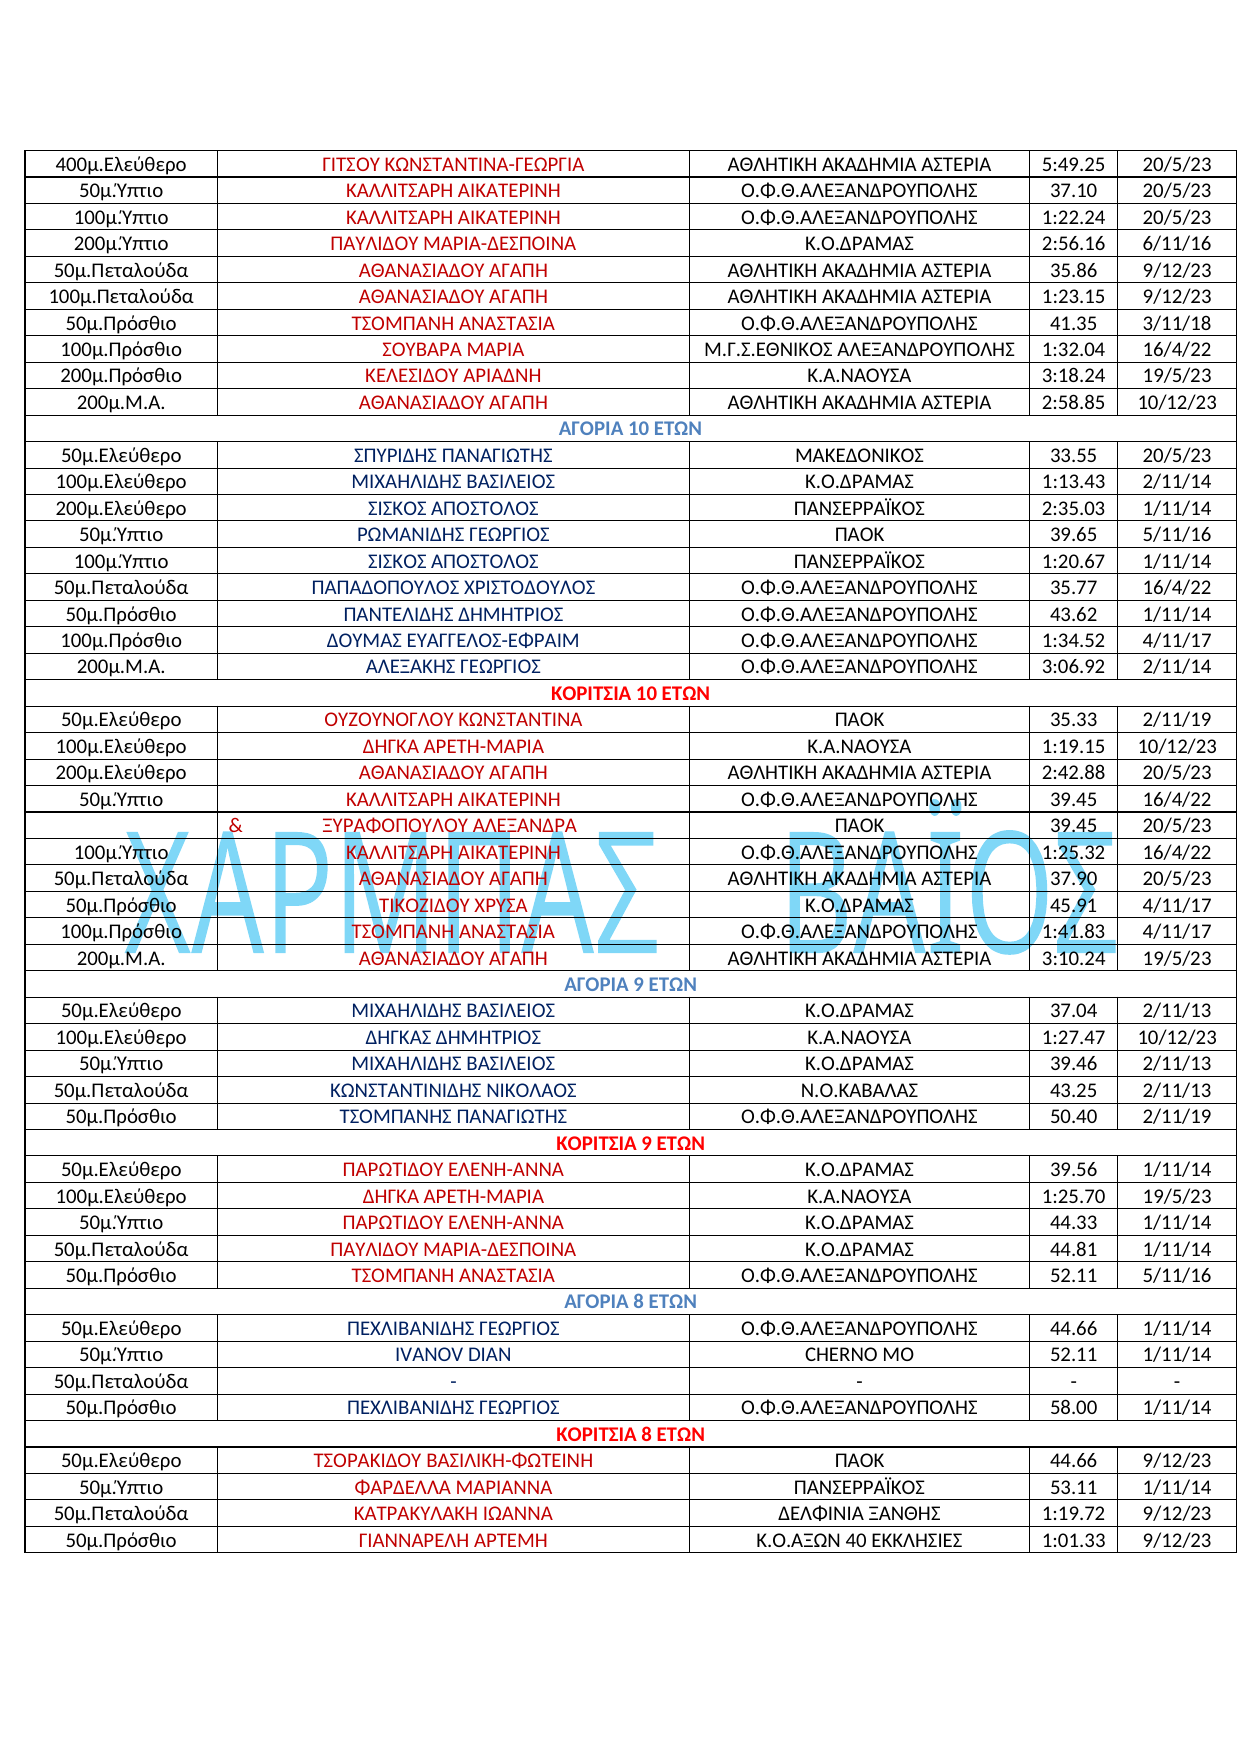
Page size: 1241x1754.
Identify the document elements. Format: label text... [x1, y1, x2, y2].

table_cell 50μ.Ελεύθερο [26, 1315, 217, 1341]
table_cell 39.45 [1030, 786, 1117, 811]
table_cell 2/11/19 [1118, 707, 1236, 732]
table_cell 1:22.24 [1030, 204, 1117, 229]
table_cell ΚΑΛΛΙΤΣΑΡΗ ΑΙΚΑΤΕΡΙΝΗ [218, 204, 689, 229]
table_cell ΠΕΧΛΙΒΑΝΙΔΗΣ ΓΕΩΡΓΙΟΣ [218, 1395, 689, 1420]
table_cell 200μ.Μ.Α. [26, 389, 217, 414]
table_cell 53.11 [1030, 1474, 1117, 1499]
table_cell 44.66 [1030, 1448, 1117, 1473]
table_cell ΠΑΝΤΕΛΙΔΗΣ ΔΗΜΗΤΡΙΟΣ [218, 601, 689, 626]
table_cell 100μ.Ύπτιο [26, 839, 217, 864]
table_cell 2:35.03 [1030, 495, 1117, 520]
table_cell ΠΑΝΣΕΡΡΑΪΚΟΣ [690, 548, 1029, 573]
table_cell 50μ.Πρόσθιο [26, 1104, 217, 1129]
table_cell 50μ.Πρόσθιο [26, 1262, 217, 1288]
table_cell ΠΑΟΚ [690, 521, 1029, 547]
table_cell 1/11/14 [1118, 1395, 1236, 1420]
table_cell Κ.Ο.ΔΡΑΜΑΣ [690, 230, 1029, 256]
table_cell ΠΑΥΛΙΔΟΥ ΜΑΡΙΑ-ΔΕΣΠΟΙΝΑ [218, 230, 689, 256]
table_cell Ο.Φ.Θ.ΑΛΕΞΑΝΔΡΟΥΠΟΛΗΣ [690, 1315, 1029, 1341]
table_cell ΠΑΟΚ [690, 707, 1029, 732]
table_cell 35.86 [1030, 257, 1117, 282]
table_cell 100μ.Ελεύθερο [26, 469, 217, 494]
table_cell 2:42.88 [1030, 760, 1117, 785]
table_cell 37.04 [1030, 998, 1117, 1023]
table_cell ΣΙΣΚΟΣ ΑΠΟΣΤΟΛΟΣ [218, 495, 689, 520]
table_cell ΔΗΓΚΑΣ ΔΗΜΗΤΡΙΟΣ [218, 1024, 689, 1049]
table_cell 16/4/22 [1118, 786, 1236, 811]
table_cell 50μ.Ελεύθερο [26, 1448, 217, 1473]
table_cell 50μ.Πεταλούδα [26, 1500, 217, 1526]
table_cell 1/11/14 [1118, 1236, 1236, 1261]
table_cell ΠΑΟΚ [690, 813, 1029, 838]
table_cell ΑΘΛΗΤΙΚΗ ΑΚΑΔΗΜΙΑ ΑΣΤΕΡΙΑ [690, 151, 1029, 176]
table_cell 2/11/13 [1118, 998, 1236, 1023]
table_cell ΣΟΥΒΑΡΑ ΜΑΡΙΑ [218, 336, 689, 362]
table_cell 39.46 [1030, 1051, 1117, 1076]
table_cell 50μ.Πρόσθιο [26, 1395, 217, 1420]
table_cell ΜΑΚΕΔΟΝΙΚΟΣ [690, 442, 1029, 467]
table_cell ΑΓΟΡΙΑ 10 ΕΤΩΝ [26, 416, 1236, 441]
table_cell CHERNO MO [690, 1342, 1029, 1367]
table_cell 5:49.25 [1030, 151, 1117, 176]
table_cell ΡΩΜΑΝΙΔΗΣ ΓΕΩΡΓΙΟΣ [218, 521, 689, 547]
table_cell ΠΑΝΣΕΡΡΑΪΚΟΣ [690, 1474, 1029, 1499]
table_cell - [218, 1368, 689, 1393]
table_cell ΠΑΠΑΔΟΠΟΥΛΟΣ ΧΡΙΣΤΟΔΟΥΛΟΣ [218, 574, 689, 600]
table_cell Κ.Ο.ΔΡΑΜΑΣ [690, 892, 1029, 917]
table_cell Κ.Ο.ΔΡΑΜΑΣ [690, 1209, 1029, 1235]
table_cell 50μ.Πρόσθιο [26, 310, 217, 335]
table_cell 3:18.24 [1030, 363, 1117, 388]
table_cell ΚΑΤΡΑΚΥΛΑΚΗ ΙΩΑΝΝΑ [218, 1500, 689, 1526]
table_cell Κ.Ο.ΑΞΩΝ 40 ΕΚΚΛΗΣΙΕΣ [690, 1527, 1029, 1552]
table_cell 45.91 [1030, 892, 1117, 917]
table_cell 10/12/23 [1118, 733, 1236, 758]
table_cell ΜΙΧΑΗΛΙΔΗΣ ΒΑΣΙΛΕΙΟΣ [218, 469, 689, 494]
table_cell 1:25.32 [1030, 839, 1117, 864]
table_cell 37.90 [1030, 865, 1117, 891]
table_cell 50μ.Ύπτιο [26, 1051, 217, 1076]
table_cell IVANOV DIAN [218, 1342, 689, 1367]
table_cell 5/11/16 [1118, 1262, 1236, 1288]
table_cell 100μ.Πρόσθιο [26, 918, 217, 944]
table_cell 50μ.Πεταλούδα [26, 574, 217, 600]
table_cell Κ.Α.ΝΑΟΥΣΑ [690, 733, 1029, 758]
table_cell 1:23.15 [1030, 283, 1117, 309]
table_cell Κ.Α.ΝΑΟΥΣΑ [690, 1024, 1029, 1049]
table_cell ΑΓΟΡΙΑ 8 ΕΤΩΝ [26, 1289, 1236, 1314]
table_cell 58.00 [1030, 1395, 1117, 1420]
table_cell Ο.Φ.Θ.ΑΛΕΞΑΝΔΡΟΥΠΟΛΗΣ [690, 310, 1029, 335]
table_cell ΣΙΣΚΟΣ ΑΠΟΣΤΟΛΟΣ [218, 548, 689, 573]
table_cell 100μ.Ύπτιο [26, 548, 217, 573]
table_cell ΑΘΛΗΤΙΚΗ ΑΚΑΔΗΜΙΑ ΑΣΤΕΡΙΑ [690, 257, 1029, 282]
table_cell ΚΩΝΣΤΑΝΤΙΝΙΔΗΣ ΝΙΚΟΛΑΟΣ [218, 1077, 689, 1102]
table_cell ΟΥΖΟΥΝΟΓΛΟΥ ΚΩΝΣΤΑΝΤΙΝΑ [218, 707, 689, 732]
table_cell 50μ.Πρόσθιο [26, 892, 217, 917]
table_cell 3:06.92 [1030, 654, 1117, 679]
table_cell ΑΘΛΗΤΙΚΗ ΑΚΑΔΗΜΙΑ ΑΣΤΕΡΙΑ [690, 945, 1029, 970]
table_cell 50μ.Ελεύθερο [26, 1156, 217, 1182]
table_cell 1:20.67 [1030, 548, 1117, 573]
table_cell Ο.Φ.Θ.ΑΛΕΞΑΝΔΡΟΥΠΟΛΗΣ [690, 786, 1029, 811]
table_cell ΑΘΑΝΑΣΙΑΔΟΥ ΑΓΑΠΗ [218, 760, 689, 785]
table_cell 9/12/23 [1118, 257, 1236, 282]
table_cell ΑΘΑΝΑΣΙΑΔΟΥ ΑΓΑΠΗ [218, 865, 689, 891]
table_cell 1/11/14 [1118, 548, 1236, 573]
table_cell ΓΙΑΝΝΑΡΕΛΗ ΑΡΤΕΜΗ [218, 1527, 689, 1552]
table_cell 50μ.Ύπτιο [26, 1209, 217, 1235]
table_cell ΚΑΛΛΙΤΣΑΡΗ ΑΙΚΑΤΕΡΙΝΗ [218, 839, 689, 864]
table_cell 20/5/23 [1118, 865, 1236, 891]
table_cell Ο.Φ.Θ.ΑΛΕΞΑΝΔΡΟΥΠΟΛΗΣ [690, 839, 1029, 864]
table_cell - [1030, 1368, 1117, 1393]
table_cell 2/11/14 [1118, 654, 1236, 679]
table_cell 19/5/23 [1118, 945, 1236, 970]
table_cell ΠΑΡΩΤΙΔΟΥ ΕΛΕΝΗ-ΑΝΝΑ [218, 1209, 689, 1235]
table_cell 1/11/14 [1118, 601, 1236, 626]
table_cell 2/11/13 [1118, 1051, 1236, 1076]
table_cell ΚΟΡΙΤΣΙΑ 9 ΕΤΩΝ [26, 1130, 1236, 1155]
table_cell 100μ.Ελεύθερο [26, 1183, 217, 1208]
table_cell 2/11/19 [1118, 1104, 1236, 1129]
table_cell & ΞΥΡΑΦΟΠΟΥΛΟΥ ΑΛΕΞΑΝΔΡΑ [218, 813, 689, 838]
table_cell 35.33 [1030, 707, 1117, 732]
table_cell 3:10.24 [1030, 945, 1117, 970]
table_cell ΑΘΛΗΤΙΚΗ ΑΚΑΔΗΜΙΑ ΑΣΤΕΡΙΑ [690, 283, 1029, 309]
table_cell 1/11/14 [1118, 1474, 1236, 1499]
table_cell ΤΙΚΟΖΙΔΟΥ ΧΡΥΣΑ [218, 892, 689, 917]
table_cell 5/11/16 [1118, 521, 1236, 547]
table_cell 20/5/23 [1118, 204, 1236, 229]
table_cell ΤΣΟΜΠΑΝΗ ΑΝΑΣΤΑΣΙΑ [218, 310, 689, 335]
table_cell 2/11/13 [1118, 1077, 1236, 1102]
table_cell Κ.Ο.ΔΡΑΜΑΣ [690, 1051, 1029, 1076]
table_cell 100μ.Ύπτιο [26, 204, 217, 229]
table_cell 400μ.Ελεύθερο [26, 151, 217, 176]
table_cell 4/11/17 [1118, 892, 1236, 917]
table_cell Ν.Ο.ΚΑΒΑΛΑΣ [690, 1077, 1029, 1102]
table_cell ΜΙΧΑΗΛΙΔΗΣ ΒΑΣΙΛΕΙΟΣ [218, 1051, 689, 1076]
table_cell ΚΟΡΙΤΣΙΑ 8 ΕΤΩΝ [26, 1421, 1236, 1446]
table_cell 50μ.Πεταλούδα [26, 1077, 217, 1102]
table_cell 1/11/14 [1118, 1156, 1236, 1182]
table_cell Ο.Φ.Θ.ΑΛΕΞΑΝΔΡΟΥΠΟΛΗΣ [690, 1395, 1029, 1420]
table_cell ΔΟΥΜΑΣ ΕΥΑΓΓΕΛΟΣ-ΕΦΡΑΙΜ [218, 627, 689, 653]
table_cell 33.55 [1030, 442, 1117, 467]
table_cell 20/5/23 [1118, 442, 1236, 467]
table_cell 50μ.Ύπτιο [26, 786, 217, 811]
table_cell ΠΑΟΚ [690, 1448, 1029, 1473]
table_cell 1:41.83 [1030, 918, 1117, 944]
table_cell 50.40 [1030, 1104, 1117, 1129]
table_cell 50μ.Ύπτιο [26, 1474, 217, 1499]
table_cell ΚΟΡΙΤΣΙΑ 10 ΕΤΩΝ [26, 680, 1236, 706]
table_cell ΔΗΓΚΑ ΑΡΕΤΗ-ΜΑΡΙΑ [218, 733, 689, 758]
table_cell 52.11 [1030, 1262, 1117, 1288]
table_cell ΑΘΛΗΤΙΚΗ ΑΚΑΔΗΜΙΑ ΑΣΤΕΡΙΑ [690, 865, 1029, 891]
table_cell 44.81 [1030, 1236, 1117, 1261]
table_cell ΓΙΤΣΟΥ ΚΩΝΣΤΑΝΤΙΝΑ-ΓΕΩΡΓΙΑ [218, 151, 689, 176]
table_cell 50μ.Ύπτιο [26, 1342, 217, 1367]
table_cell ΦΑΡΔΕΛΛΑ ΜΑΡΙΑΝΝΑ [218, 1474, 689, 1499]
table_cell ΑΘΑΝΑΣΙΑΔΟΥ ΑΓΑΠΗ [218, 945, 689, 970]
table_cell ΤΣΟΜΠΑΝΗΣ ΠΑΝΑΓΙΩΤΗΣ [218, 1104, 689, 1129]
table_cell 10/12/23 [1118, 389, 1236, 414]
table_cell 2/11/14 [1118, 469, 1236, 494]
table_cell ΚΑΛΛΙΤΣΑΡΗ ΑΙΚΑΤΕΡΙΝΗ [218, 178, 689, 203]
table_cell 19/5/23 [1118, 363, 1236, 388]
table_cell 44.66 [1030, 1315, 1117, 1341]
table_cell Ο.Φ.Θ.ΑΛΕΞΑΝΔΡΟΥΠΟΛΗΣ [690, 204, 1029, 229]
table_cell 1:19.15 [1030, 733, 1117, 758]
table_cell - [1118, 1368, 1236, 1393]
table_cell 1/11/14 [1118, 1315, 1236, 1341]
table_cell 1/11/14 [1118, 1209, 1236, 1235]
table_cell 200μ.Μ.Α. [26, 945, 217, 970]
table_cell 50μ.Ύπτιο [26, 521, 217, 547]
table_cell Κ.Ο.ΔΡΑΜΑΣ [690, 998, 1029, 1023]
table_cell 100μ.Ελεύθερο [26, 733, 217, 758]
table_cell 20/5/23 [1118, 760, 1236, 785]
table_cell ΑΘΑΝΑΣΙΑΔΟΥ ΑΓΑΠΗ [218, 257, 689, 282]
table_cell Ο.Φ.Θ.ΑΛΕΞΑΝΔΡΟΥΠΟΛΗΣ [690, 1262, 1029, 1288]
table_cell ΑΛΕΞΑΚΗΣ ΓΕΩΡΓΙΟΣ [218, 654, 689, 679]
table_cell 39.65 [1030, 521, 1117, 547]
table_cell ΑΓΟΡΙΑ 9 ΕΤΩΝ [26, 971, 1236, 997]
table_cell Κ.Α.ΝΑΟΥΣΑ [690, 1183, 1029, 1208]
table_cell 3/11/18 [1118, 310, 1236, 335]
table_cell 44.33 [1030, 1209, 1117, 1235]
table_cell 10/12/23 [1118, 1024, 1236, 1049]
table_cell ΑΘΑΝΑΣΙΑΔΟΥ ΑΓΑΠΗ [218, 389, 689, 414]
table_cell 35.77 [1030, 574, 1117, 600]
table_cell 1:13.43 [1030, 469, 1117, 494]
table_cell 37.10 [1030, 178, 1117, 203]
table_cell ΜΙΧΑΗΛΙΔΗΣ ΒΑΣΙΛΕΙΟΣ [218, 998, 689, 1023]
table_cell 6/11/16 [1118, 230, 1236, 256]
table_cell 1:32.04 [1030, 336, 1117, 362]
table_cell ΚΑΛΛΙΤΣΑΡΗ ΑΙΚΑΤΕΡΙΝΗ [218, 786, 689, 811]
table_cell 100μ.Ελεύθερο [26, 1024, 217, 1049]
table_cell 9/12/23 [1118, 283, 1236, 309]
table_cell ΣΠΥΡΙΔΗΣ ΠΑΝΑΓΙΩΤΗΣ [218, 442, 689, 467]
table_cell 50μ.Πεταλούδα [26, 1236, 217, 1261]
table_cell Κ.Ο.ΔΡΑΜΑΣ [690, 1156, 1029, 1182]
table_cell 2:58.85 [1030, 389, 1117, 414]
table_cell 20/5/23 [1118, 813, 1236, 838]
table_cell 100μ.Πρόσθιο [26, 336, 217, 362]
table_cell ΚΕΛΕΣΙΔΟΥ ΑΡΙΑΔΝΗ [218, 363, 689, 388]
table_cell ΤΣΟΜΠΑΝΗ ΑΝΑΣΤΑΣΙΑ [218, 1262, 689, 1288]
table_cell ΑΘΛΗΤΙΚΗ ΑΚΑΔΗΜΙΑ ΑΣΤΕΡΙΑ [690, 760, 1029, 785]
table_cell ΤΣΟΜΠΑΝΗ ΑΝΑΣΤΑΣΙΑ [218, 918, 689, 944]
table_cell 1:34.52 [1030, 627, 1117, 653]
table_cell Κ.Α.ΝΑΟΥΣΑ [690, 363, 1029, 388]
table_cell Ο.Φ.Θ.ΑΛΕΞΑΝΔΡΟΥΠΟΛΗΣ [690, 918, 1029, 944]
table_cell 43.25 [1030, 1077, 1117, 1102]
table_cell 100μ.Πρόσθιο [26, 627, 217, 653]
table_cell 50μ.Πεταλούδα [26, 865, 217, 891]
table_cell 1:01.33 [1030, 1527, 1117, 1552]
table_cell 19/5/23 [1118, 1183, 1236, 1208]
table_cell Ο.Φ.Θ.ΑΛΕΞΑΝΔΡΟΥΠΟΛΗΣ [690, 1104, 1029, 1129]
table_cell 9/12/23 [1118, 1448, 1236, 1473]
table_cell 50μ.Πεταλούδα [26, 1368, 217, 1393]
table_cell Ο.Φ.Θ.ΑΛΕΞΑΝΔΡΟΥΠΟΛΗΣ [690, 574, 1029, 600]
table_cell ΑΘΑΝΑΣΙΑΔΟΥ ΑΓΑΠΗ [218, 283, 689, 309]
table_cell 43.62 [1030, 601, 1117, 626]
table_cell 9/12/23 [1118, 1500, 1236, 1526]
table_cell - [690, 1368, 1029, 1393]
table_cell 1:27.47 [1030, 1024, 1117, 1049]
table_cell 1/11/14 [1118, 1342, 1236, 1367]
table_cell 2:56.16 [1030, 230, 1117, 256]
table_cell 52.11 [1030, 1342, 1117, 1367]
table_cell 4/11/17 [1118, 918, 1236, 944]
table_cell 9/12/23 [1118, 1527, 1236, 1552]
table_cell ΔΕΛΦΙΝΙΑ ΞΑΝΘΗΣ [690, 1500, 1029, 1526]
table_cell Κ.Ο.ΔΡΑΜΑΣ [690, 1236, 1029, 1261]
table_cell ΠΕΧΛΙΒΑΝΙΔΗΣ ΓΕΩΡΓΙΟΣ [218, 1315, 689, 1341]
table_cell Ο.Φ.Θ.ΑΛΕΞΑΝΔΡΟΥΠΟΛΗΣ [690, 654, 1029, 679]
table_cell 50μ.Πρόσθιο [26, 601, 217, 626]
table_cell 20/5/23 [1118, 151, 1236, 176]
table_cell 200μ.Ύπτιο [26, 230, 217, 256]
table_cell 200μ.Ελεύθερο [26, 495, 217, 520]
table_cell 16/4/22 [1118, 839, 1236, 864]
table_cell Μ.Γ.Σ.ΕΘΝΙΚΟΣ ΑΛΕΞΑΝΔΡΟΥΠΟΛΗΣ [690, 336, 1029, 362]
table_cell 39.56 [1030, 1156, 1117, 1182]
table_cell [26, 813, 217, 838]
table_cell Ο.Φ.Θ.ΑΛΕΞΑΝΔΡΟΥΠΟΛΗΣ [690, 627, 1029, 653]
table_cell 200μ.Μ.Α. [26, 654, 217, 679]
table_cell ΠΑΝΣΕΡΡΑΪΚΟΣ [690, 495, 1029, 520]
table_cell 200μ.Ελεύθερο [26, 760, 217, 785]
table_cell Ο.Φ.Θ.ΑΛΕΞΑΝΔΡΟΥΠΟΛΗΣ [690, 178, 1029, 203]
table_cell ΤΣΟΡΑΚΙΔΟΥ ΒΑΣΙΛΙΚΗ-ΦΩΤΕΙΝΗ [218, 1448, 689, 1473]
table_cell 1:25.70 [1030, 1183, 1117, 1208]
table_cell ΠΑΡΩΤΙΔΟΥ ΕΛΕΝΗ-ΑΝΝΑ [218, 1156, 689, 1182]
table_cell 50μ.Ελεύθερο [26, 442, 217, 467]
table_cell 100μ.Πεταλούδα [26, 283, 217, 309]
table_cell 41.35 [1030, 310, 1117, 335]
table_cell ΑΘΛΗΤΙΚΗ ΑΚΑΔΗΜΙΑ ΑΣΤΕΡΙΑ [690, 389, 1029, 414]
table_cell Κ.Ο.ΔΡΑΜΑΣ [690, 469, 1029, 494]
table_cell 1/11/14 [1118, 495, 1236, 520]
table_cell 1:19.72 [1030, 1500, 1117, 1526]
table_cell 39.45 [1030, 813, 1117, 838]
table_cell 4/11/17 [1118, 627, 1236, 653]
table_cell 200μ.Πρόσθιο [26, 363, 217, 388]
table_cell 16/4/22 [1118, 336, 1236, 362]
table_cell 50μ.Πεταλούδα [26, 257, 217, 282]
table_cell 50μ.Ύπτιο [26, 178, 217, 203]
table_cell ΔΗΓΚΑ ΑΡΕΤΗ-ΜΑΡΙΑ [218, 1183, 689, 1208]
table_cell 50μ.Ελεύθερο [26, 707, 217, 732]
table_cell Ο.Φ.Θ.ΑΛΕΞΑΝΔΡΟΥΠΟΛΗΣ [690, 601, 1029, 626]
table_cell 50μ.Πρόσθιο [26, 1527, 217, 1552]
table_cell 16/4/22 [1118, 574, 1236, 600]
table_cell 50μ.Ελεύθερο [26, 998, 217, 1023]
table_cell 20/5/23 [1118, 178, 1236, 203]
table_cell ΠΑΥΛΙΔΟΥ ΜΑΡΙΑ-ΔΕΣΠΟΙΝΑ [218, 1236, 689, 1261]
